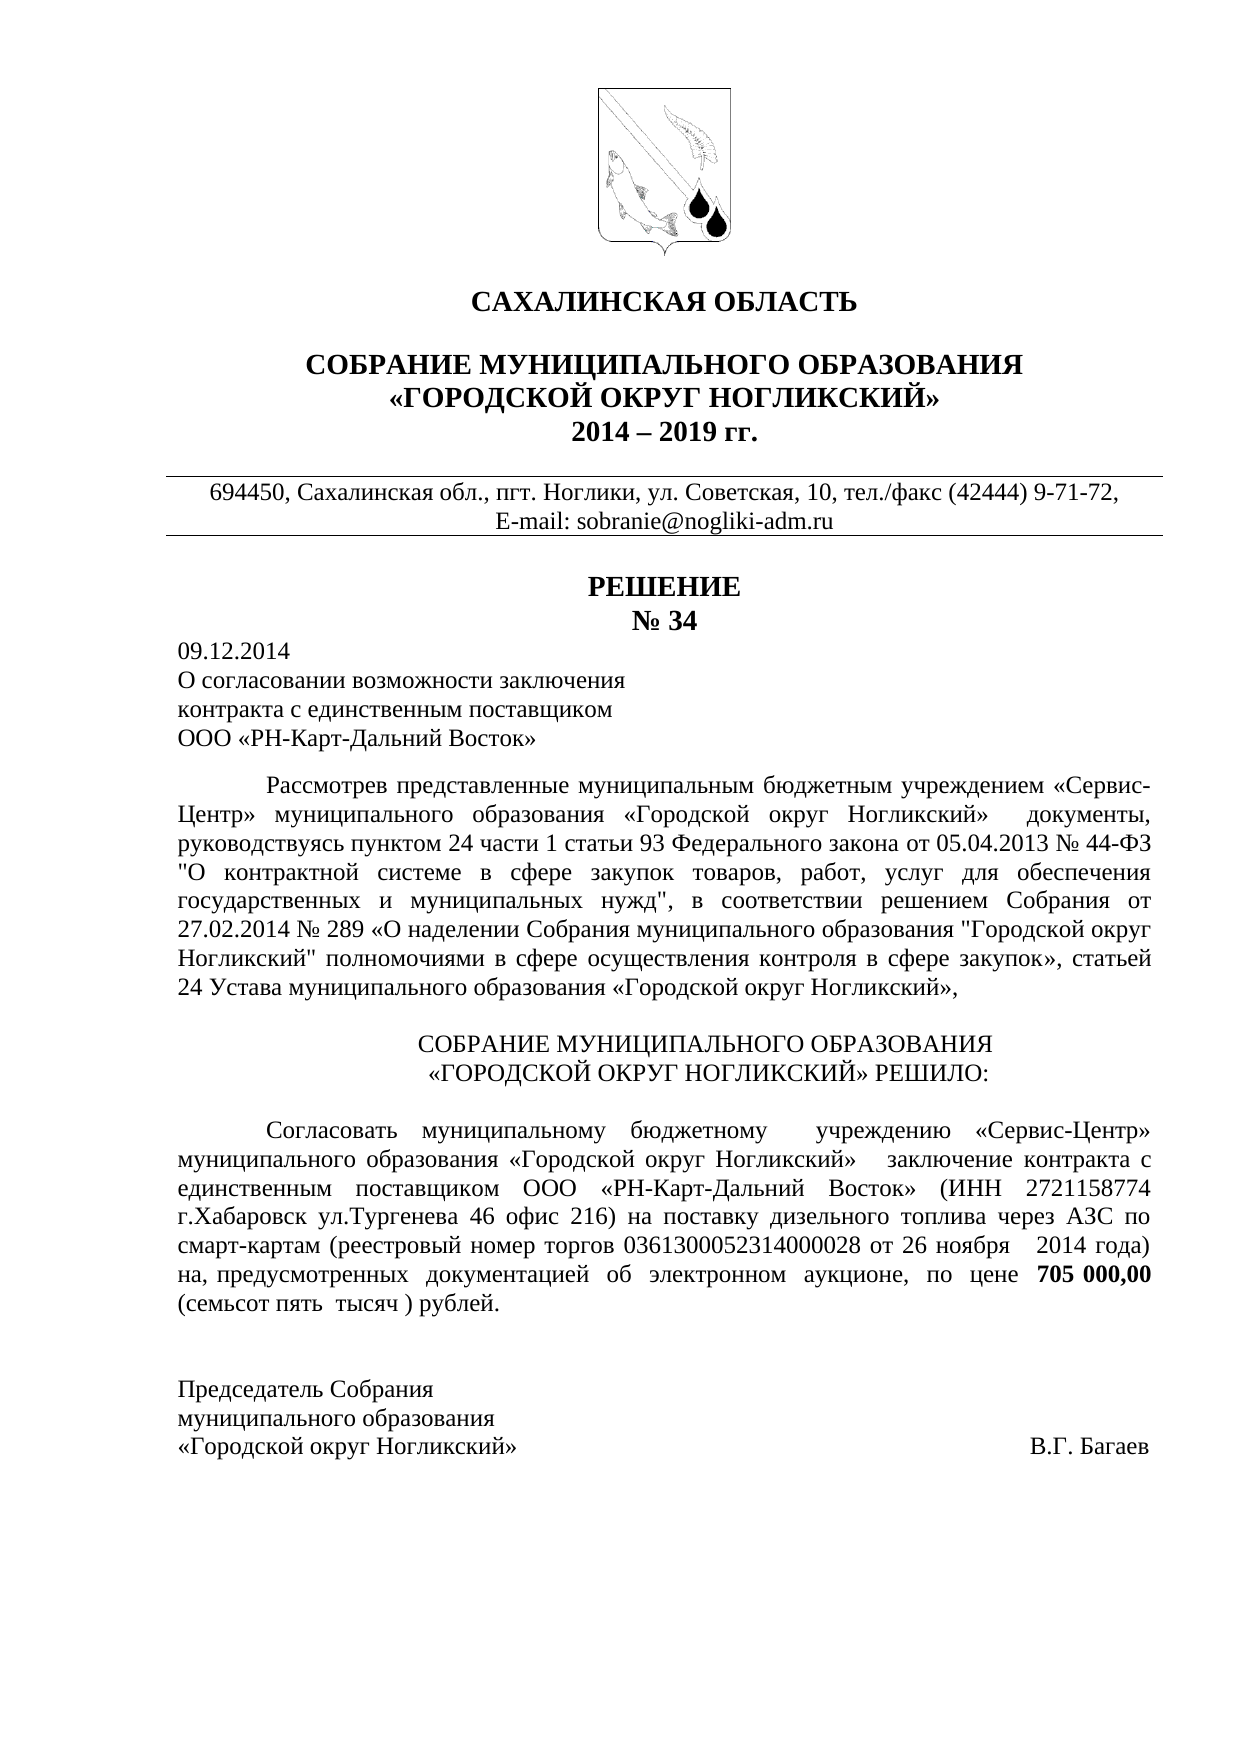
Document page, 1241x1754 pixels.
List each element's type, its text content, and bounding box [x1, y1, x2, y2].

text СОБРАНИЕ МУНИЦИПАЛЬНОГО ОБРАЗОВАНИЯ [177, 1029, 1152, 1058]
subtitle СОБРАНИЕ МУНИЦИПАЛЬНОГО ОБРАЗОВАНИЯ [177, 347, 1152, 380]
subtitle «ГОРОДСКОЙ ОКРУГ НОГЛИКСКИЙ» [177, 380, 1152, 414]
text 09.12.2014 [177, 636, 1152, 665]
title САХАЛИНСКАЯ ОБЛАСТЬ [177, 284, 1152, 318]
text О согласовании возможности заключения [177, 665, 1152, 694]
subtitle 2014 – 2019 гг. [177, 414, 1152, 447]
table_header 694450, Сахалинская обл., пгт. Ноглики, ул. Советская, 10, тел./факс (42444) 9-71-72, E-mail: sobranie@nogliki-adm.ru [166, 477, 1163, 535]
text ООО «РН-Карт-Дальний Восток» [177, 723, 1152, 751]
text «Городской округ Ногликский» В.Г. Багаев [177, 1431, 1152, 1460]
text Согласовать муниципальному бюджетному учреждению «Сервис-Центр» муниципального образования «Городской округ Ногликский» заключение контракта с единственным поставщиком ООО «РН-Карт-Дальний Восток» (ИНН 2721158774 г.Хабаровск ул.Тургенева 46 офис 216) на поставку дизельного топлива через АЗС по смарт-картам (реестровый номер торгов 0361300052314000028 от 26 ноября 2014 года) на, предусмотренных документацией об электронном аукционе, по цене 705 000,00 (семьсот пять тысяч ) рублей. [177, 1115, 1152, 1316]
text Рассмотрев представленные муниципальным бюджетным учреждением «Сервис-Центр» муниципального образования «Городской округ Ногликский» документы, руководствуясь пунктом 24 части 1 статьи 93 Федерального закона от 05.04.2013 № 44-ФЗ "О контрактной системе в сфере закупок товаров, работ, услуг для обеспечения государственных и муниципальных нужд", в соответствии решением Собрания от 27.02.2014 № 289 «О наделении Собрания муниципального образования "Городской округ Ногликский" полномочиями в сфере осуществления контроля в сфере закупок», статьей 24 Устава муниципального образования «Городской округ Ногликский», [177, 771, 1152, 1001]
picture [598, 88, 731, 256]
text контракта с единственным поставщиком [177, 694, 1152, 723]
text муниципального образования [177, 1403, 1152, 1431]
text РЕШЕНИЕ [177, 569, 1152, 603]
text «ГОРОДСКОЙ ОКРУГ НОГЛИКСКИЙ» РЕШИЛО: [177, 1058, 1152, 1087]
text № 34 [177, 603, 1152, 636]
text Председатель Собрания [177, 1374, 1152, 1403]
